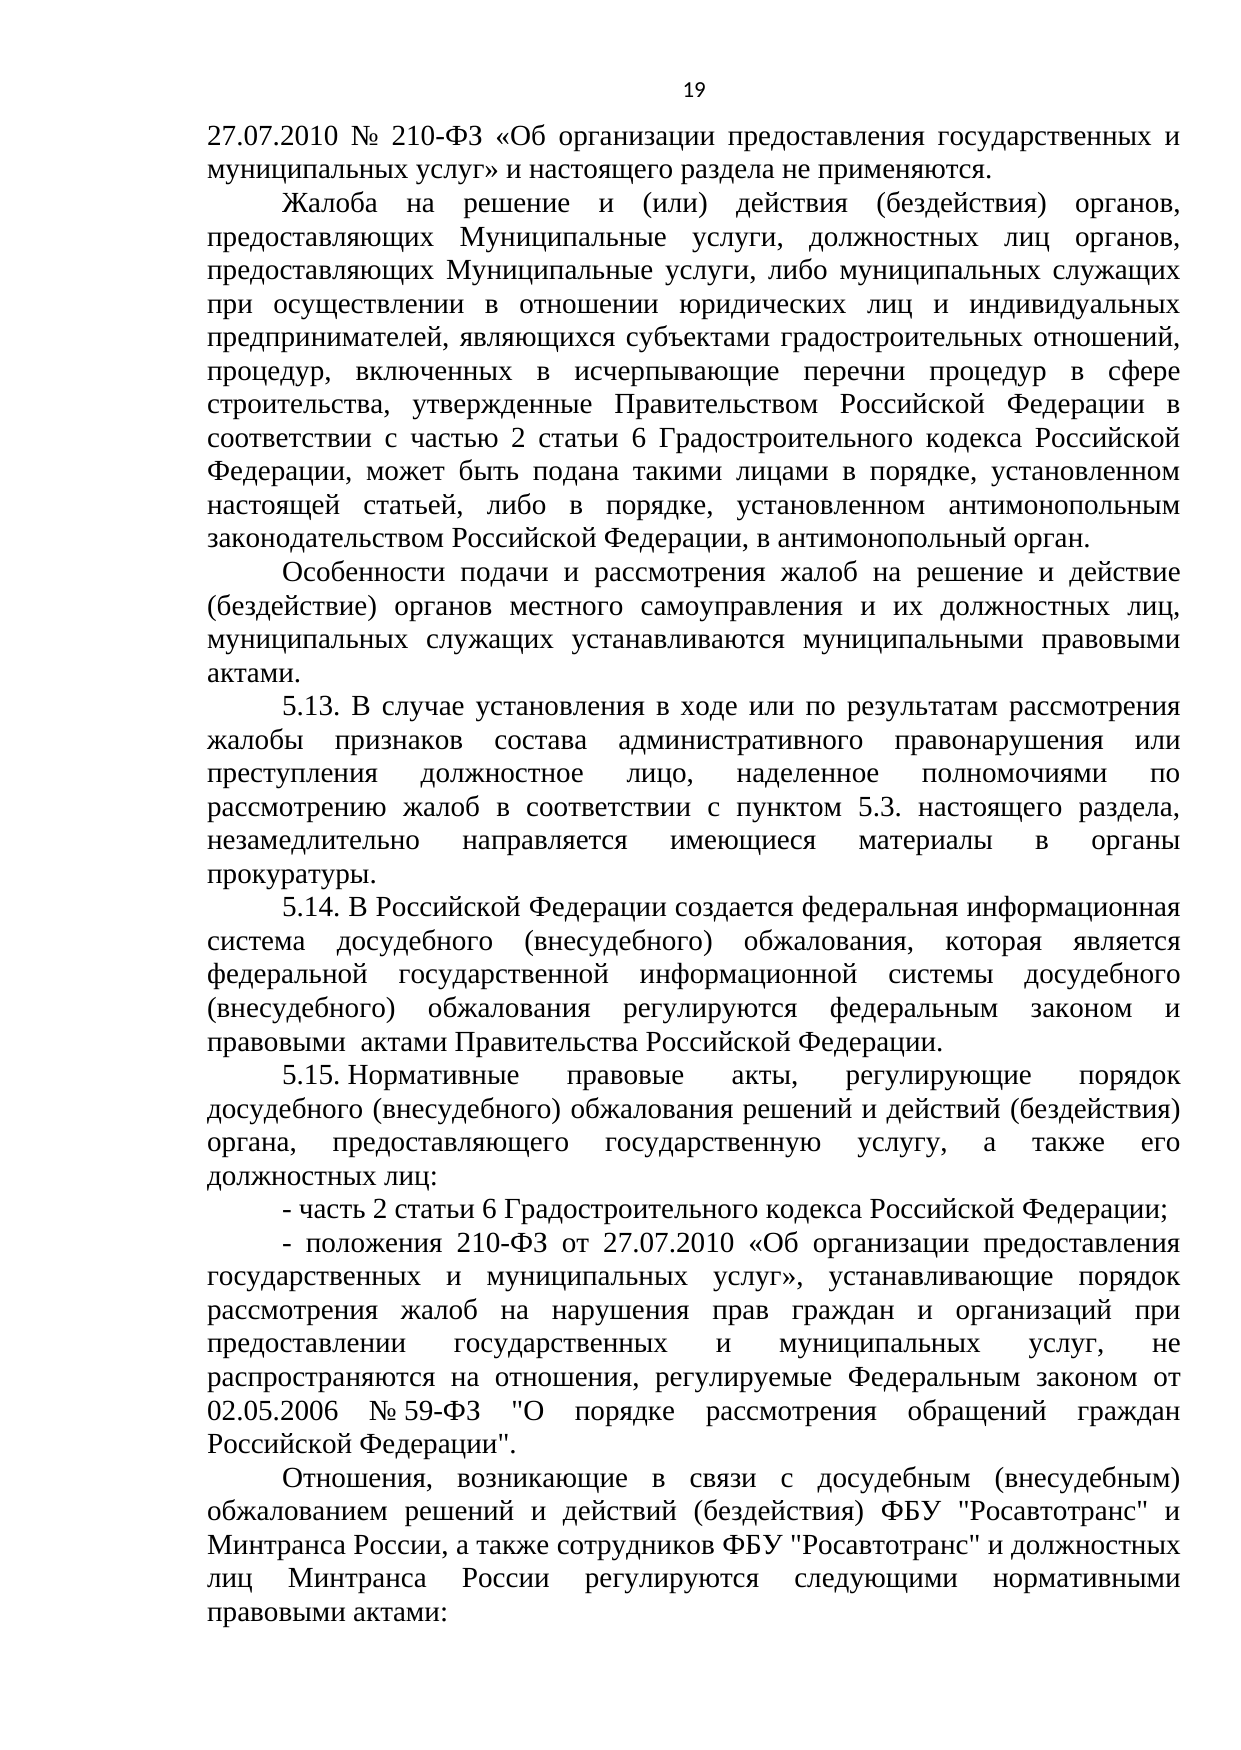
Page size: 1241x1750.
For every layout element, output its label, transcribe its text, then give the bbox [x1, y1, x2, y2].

text Жалоба на решение и (или) действия (бездействия) органов, предоставляющих Муниципальные услуги, должностных лиц органов, предоставляющих Муниципальные услуги, либо муниципальных служащих при осуществлении в отношении юридических лиц и индивидуальных предпринимателей, являющихся субъектами градостроительных отношений, процедур, включенных в исчерпывающие перечни процедур в сфере строительства, утвержденные Правительством Российской Федерации в соответствии с частью 2 статьи 6 Градостроительного кодекса Российской Федерации, может быть подана такими лицами в порядке, установленном настоящей статьей, либо в порядке, установленном антимонопольным законодательством Российской Федерации, в антимонопольный орган. [207, 185, 1181, 554]
text 5.15. Нормативные правовые акты, регулирующие порядок досудебного (внесудебного) обжалования решений и действий (бездействия) органа, предоставляющего государственную услугу, а также его должностных лиц: [207, 1057, 1181, 1191]
text - часть 2 статьи 6 Градостроительного кодекса Российской Федерации; [207, 1191, 1181, 1225]
text Особенности подачи и рассмотрения жалоб на решение и действие (бездействие) органов местного самоуправления и их должностных лиц, муниципальных служащих устанавливаются муниципальными правовыми актами. [207, 554, 1181, 688]
text Отношения, возникающие в связи с досудебным (внесудебным) обжалованием решений и действий (бездействия) ФБУ "Росавтотранс" и Минтранса России, а также сотрудников ФБУ "Росавтотранс" и должностных лиц Минтранса России регулируются следующими нормативными правовыми актами: [207, 1460, 1181, 1627]
text 5.13. В случае установления в ходе или по результатам рассмотрения жалобы признаков состава административного правонарушения или преступления должностное лицо, наделенное полномочиями по рассмотрению жалоб в соответствии с пунктом 5.3. настоящего раздела, незамедлительно направляется имеющиеся материалы в органы прокуратуры. [207, 688, 1181, 889]
text - положения 210-ФЗ от 27.07.2010 «Об организации предоставления государственных и муниципальных услуг», устанавливающие порядок рассмотрения жалоб на нарушения прав граждан и организаций при предоставлении государственных и муниципальных услуг, не распространяются на отношения, регулируемые Федеральным законом от 02.05.2006 № 59-ФЗ "О порядке рассмотрения обращений граждан Российской Федерации". [207, 1225, 1181, 1460]
text 5.14. В Российской Федерации создается федеральная информационная система досудебного (внесудебного) обжалования, которая является федеральной государственной информационной системы досудебного (внесудебного) обжалования регулируются федеральным законом и правовыми актами Правительства Российской Федерации. [207, 889, 1181, 1057]
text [207, 118, 1181, 185]
